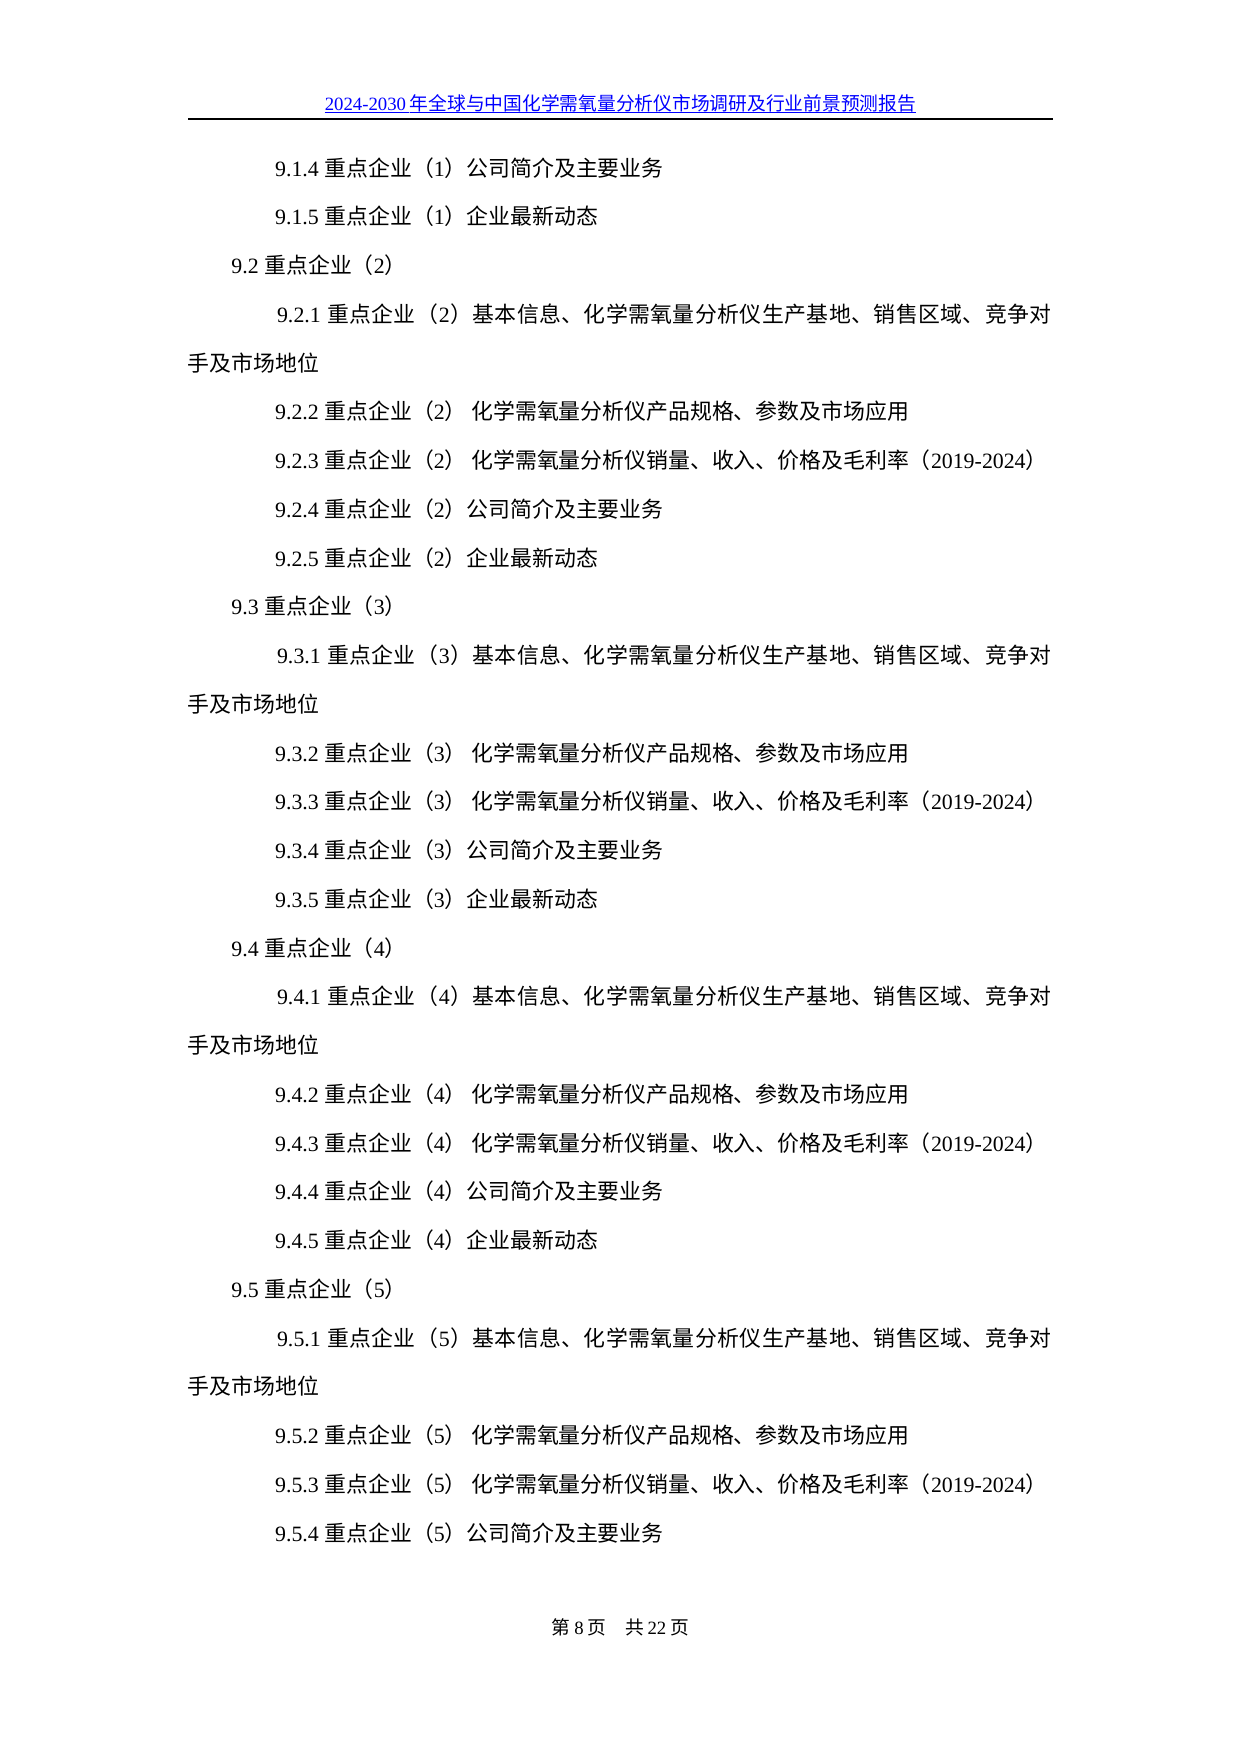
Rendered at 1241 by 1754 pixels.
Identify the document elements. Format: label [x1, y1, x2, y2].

text [187, 150, 1053, 1548]
